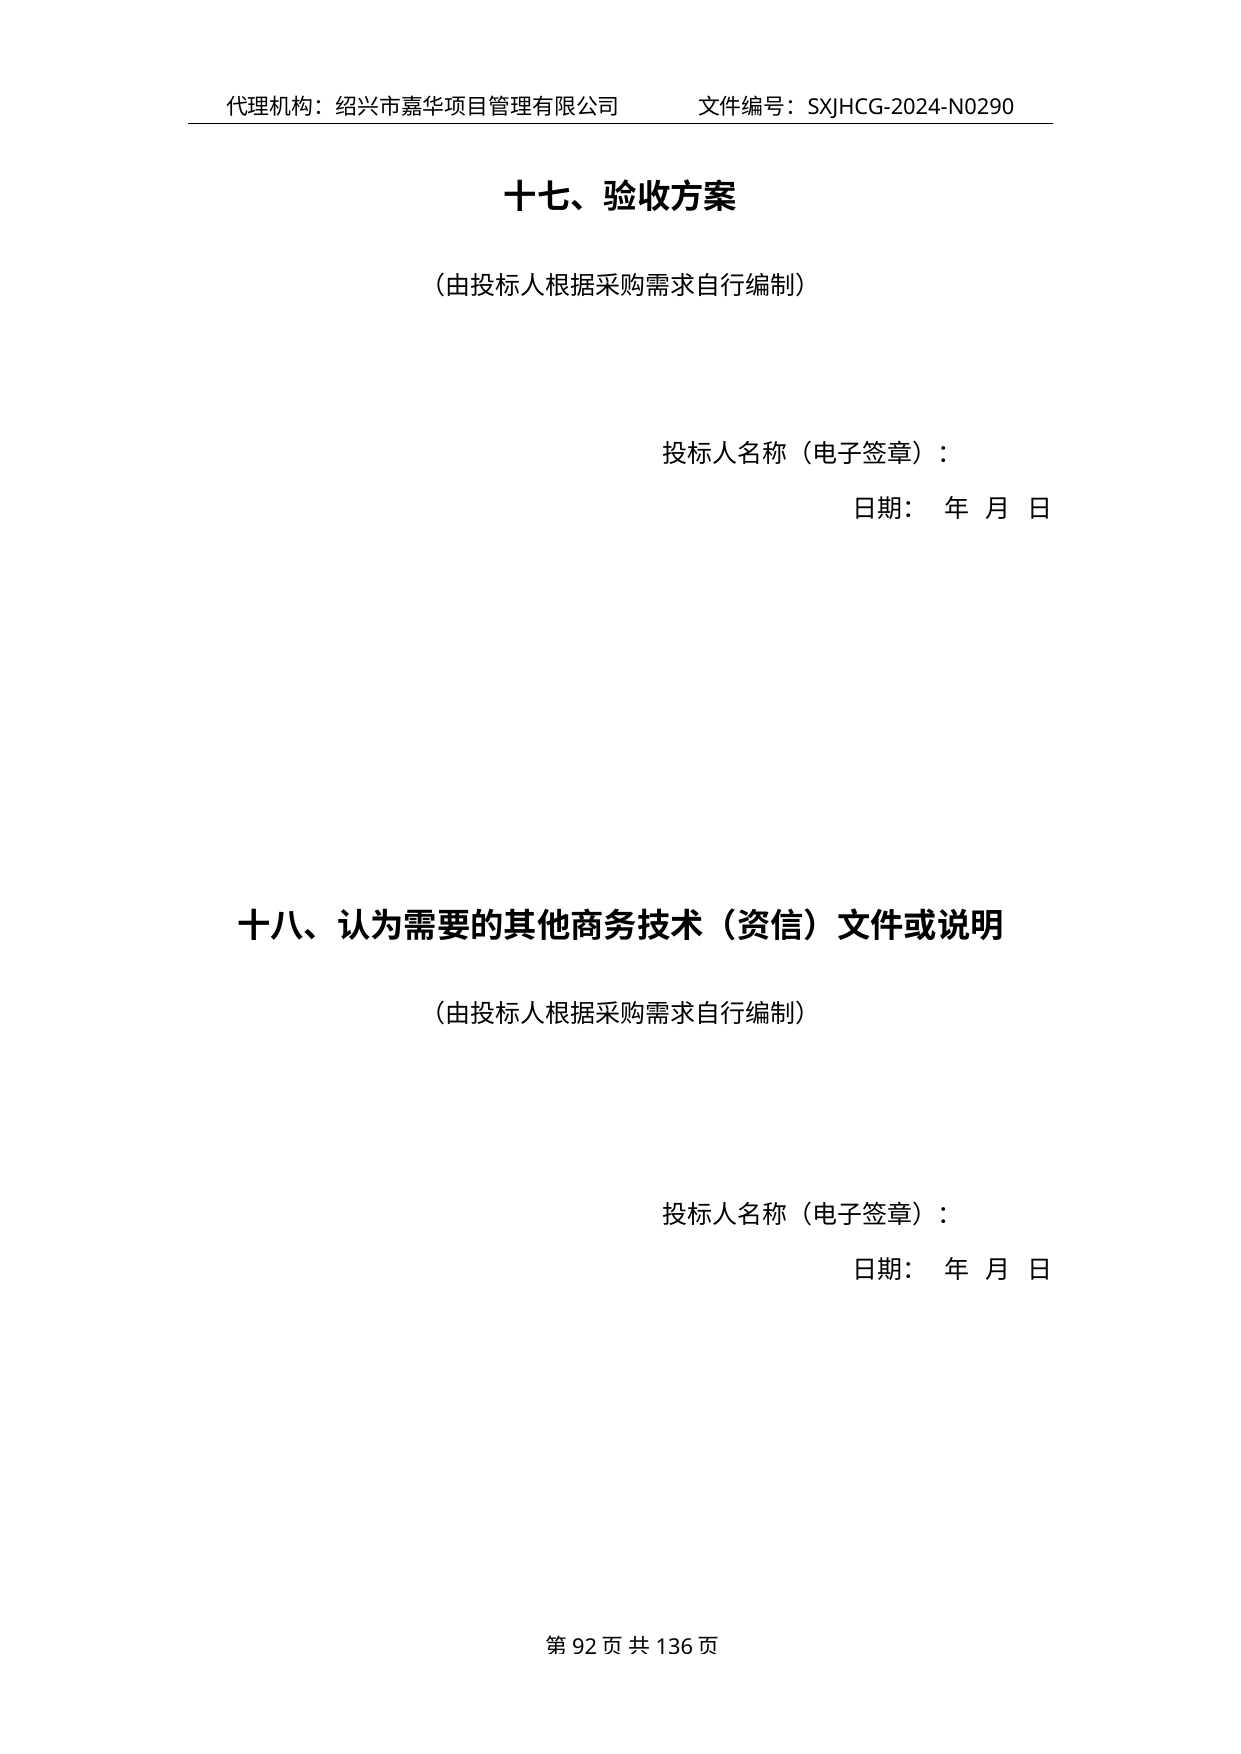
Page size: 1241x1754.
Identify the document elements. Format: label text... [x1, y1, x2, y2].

text 投标人名称（电子签章）： [187, 1177, 1053, 1235]
text 日期： 年 月 日 [187, 474, 1053, 539]
text （由投标人根据采购需求自行编制） [187, 979, 1053, 1044]
text 十七、验收方案 [187, 162, 1053, 227]
text 十八、认为需要的其他商务技术（资信）文件或说明 [187, 890, 1053, 955]
text （由投标人根据采购需求自行编制） [187, 251, 1053, 316]
text 投标人名称（电子签章）： [187, 416, 1053, 474]
text 日期： 年 月 日 [187, 1235, 1053, 1300]
